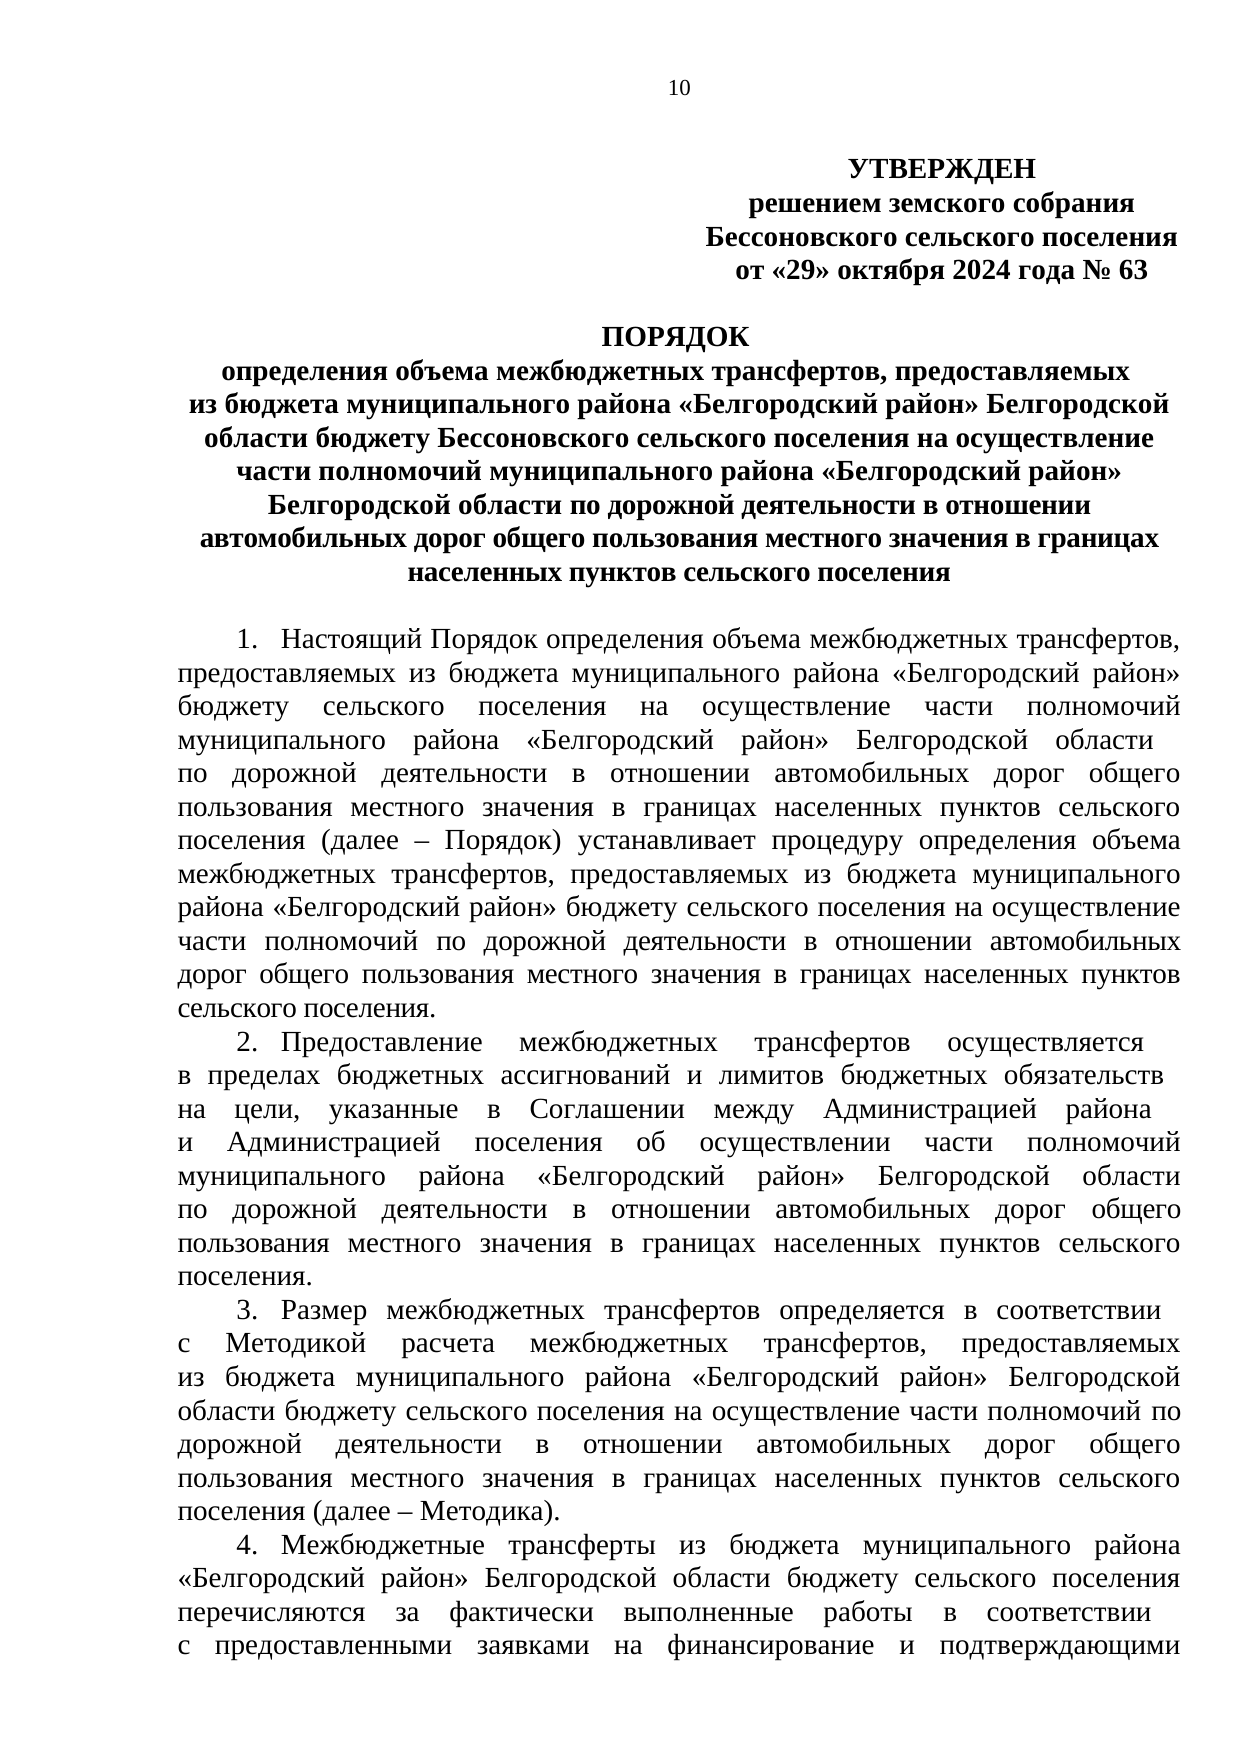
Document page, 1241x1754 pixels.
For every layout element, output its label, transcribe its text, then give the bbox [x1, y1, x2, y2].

text УТВЕРЖДЕН [702, 152, 1181, 185]
list Размер межбюджетных трансфертов определяется в соответствии с Методикой расчета межбюджетных трансфертов, предоставляемых из бюджета муниципального района «Белгородский район» Белгородской области бюджету сельского поселения на осуществление части полномочий по дорожной деятельности в отношении автомобильных дорог общего пользования местного значения в границах населенных пунктов сельского поселения (далее – Методика). [177, 1292, 1181, 1527]
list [177, 1527, 1181, 1661]
list Предоставление межбюджетных трансфертов осуществляется в пределах бюджетных ассигнований и лимитов бюджетных обязательств на цели, указанные в Соглашении между Администрацией района и Администрацией поселения об осуществлении части полномочий муниципального района «Белгородский район» Белгородской области по дорожной деятельности в отношении автомобильных дорог общего пользования местного значения в границах населенных пунктов сельского поселения. [177, 1024, 1181, 1292]
list Настоящий Порядок определения объема межбюджетных трансфертов, предоставляемых из бюджета муниципального района «Белгородский район» бюджету сельского поселения на осуществление части полномочий муниципального района «Белгородский район» Белгородской области по дорожной деятельности в отношении автомобильных дорог общего пользования местного значения в границах населенных пунктов сельского поселения (далее – Порядок) устанавливает процедуру определения объема межбюджетных трансфертов, предоставляемых из бюджета муниципального района «Белгородский район» бюджету сельского поселения на осуществление части полномочий по дорожной деятельности в отношении автомобильных дорог общего пользования местного значения в границах населенных пунктов сельского поселения. [177, 621, 1181, 1024]
text от «29» октября 2024 года № 63 [702, 252, 1181, 286]
text Порядок определения объема межбюджетных трансфертов, предоставляемых из бюджета муниципального района «Белгородский район» Белгородской области бюджету Бессоновского сельского поселения на осуществление части полномочий муниципального района «Белгородский район» Белгородской области по дорожной деятельности в отношении автомобильных дорог общего пользования местного значения в границах населенных пунктов сельского поселения [177, 319, 1181, 588]
text решением земского собрания Бессоновского сельского поселения [702, 185, 1181, 252]
